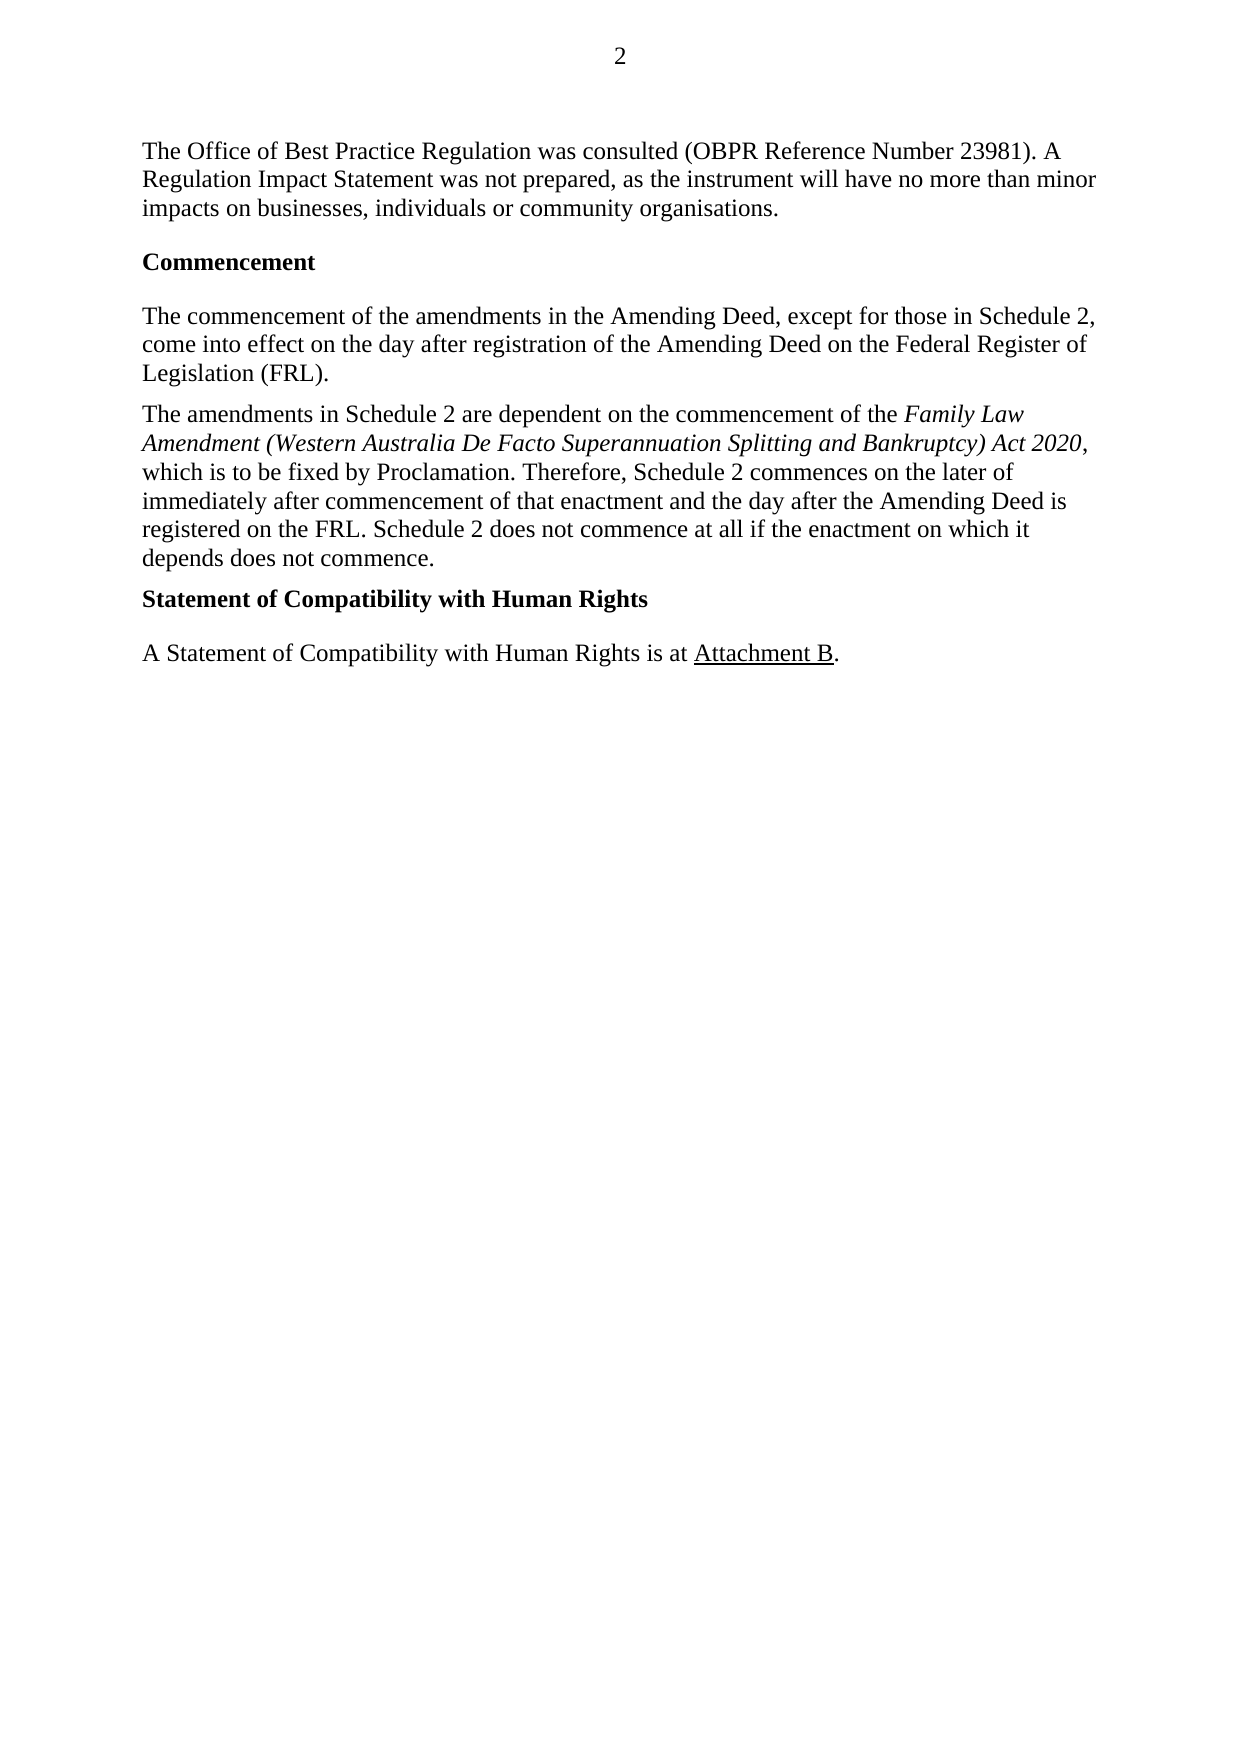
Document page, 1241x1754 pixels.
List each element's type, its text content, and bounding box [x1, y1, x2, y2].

text A Statement of Compatibility with Human Rights is at Attachment B. [142, 638, 1098, 667]
text The Office of Best Practice Regulation was consulted (OBPR Reference Number 23981). A Regulation Impact Statement was not prepared, as the instrument will have no more than minor impacts on businesses, individuals or community organisations. [142, 136, 1098, 222]
text The commencement of the amendments in the Amending Deed, except for those in Schedule 2, come into effect on the day after registration of the Amending Deed on the Federal Register of Legislation (FRL). [142, 301, 1098, 387]
text The amendments in Schedule 2 are dependent on the commencement of the Family Law Amendment (Western Australia De Facto Superannuation Splitting and Bankruptcy) Act 2020, which is to be fixed by Proclamation. Therefore, Schedule 2 commences on the later of immediately after commencement of that enactment and the day after the Amending Deed is registered on the FRL. Schedule 2 does not commence at all if the enactment on which it depends does not commence. [142, 399, 1098, 572]
text Statement of Compatibility with Human Rights [142, 584, 1098, 613]
list Commencement [142, 247, 1098, 276]
